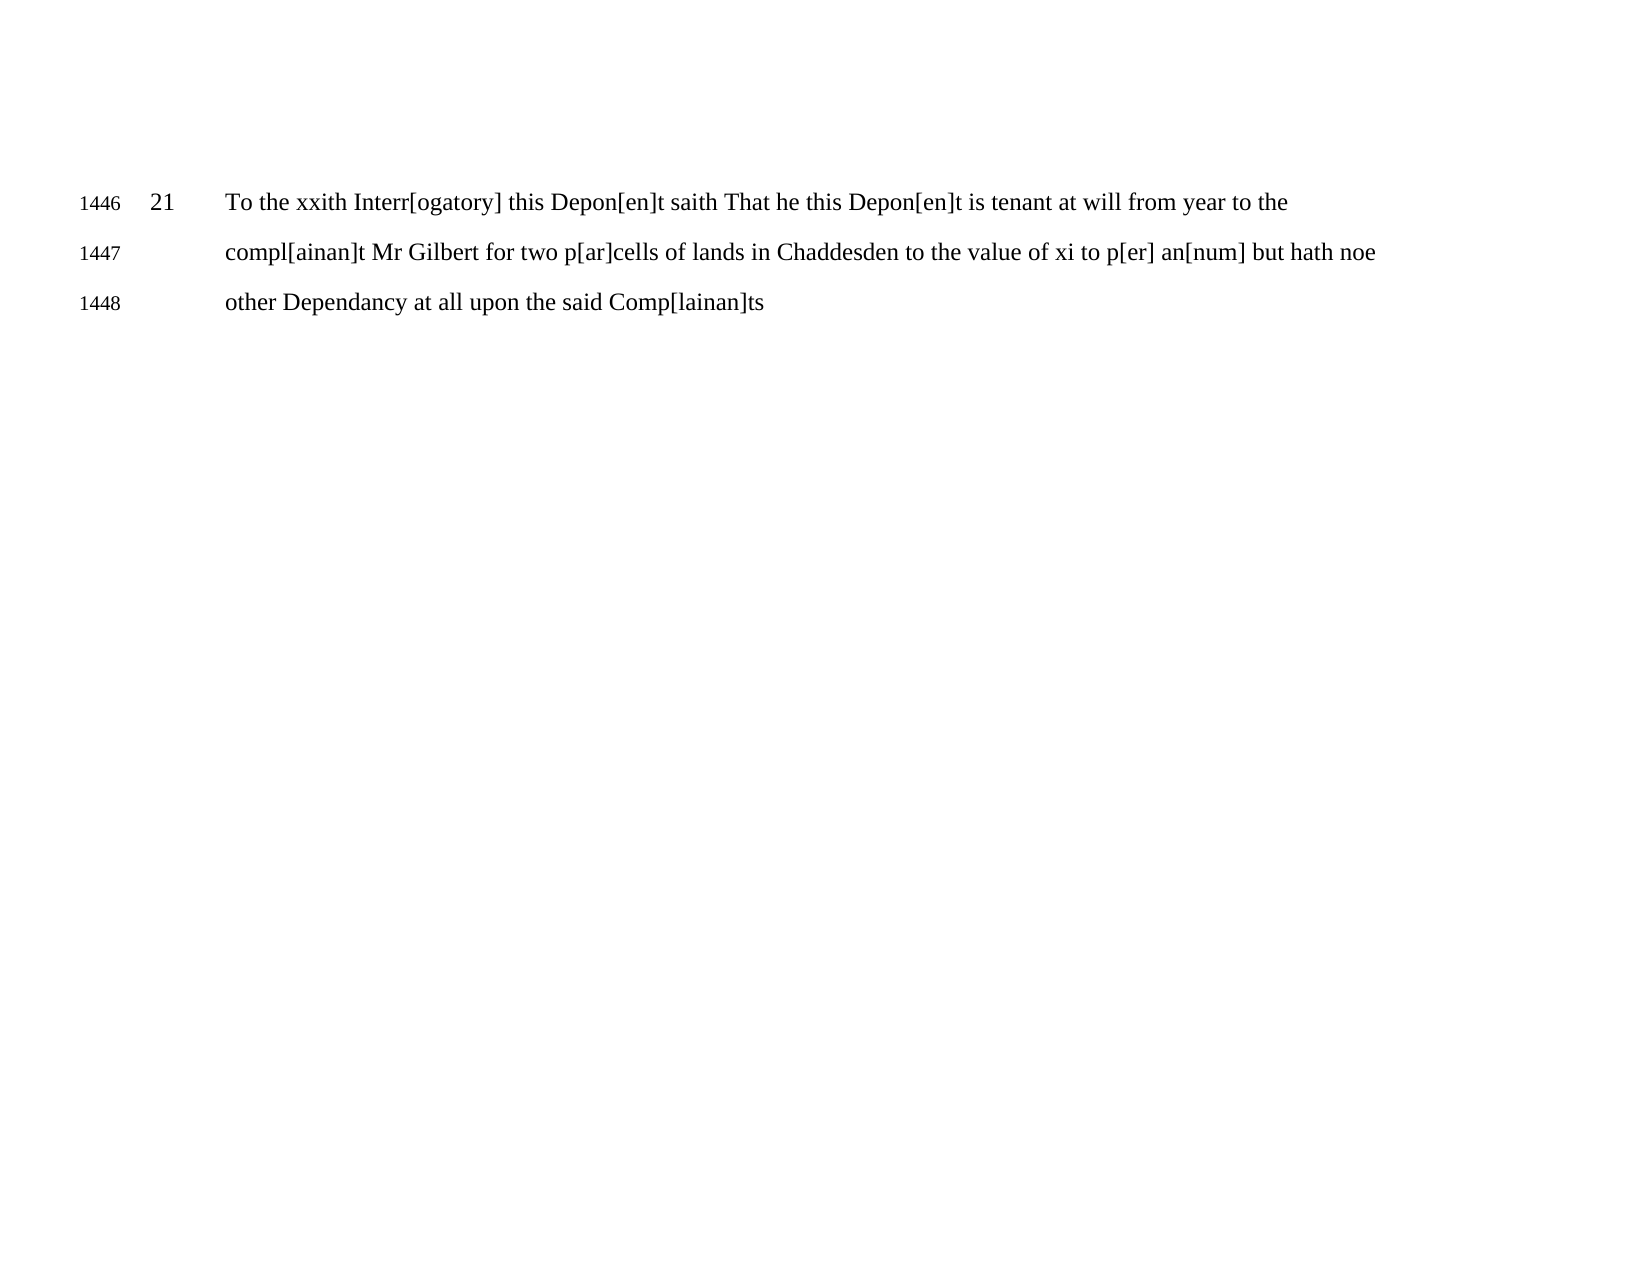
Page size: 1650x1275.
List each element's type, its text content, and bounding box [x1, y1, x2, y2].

text compl[ainan]t Mr Gilbert for two p[ar]cells of lands in Chaddesden to the value of xi to p[er] an[num] but hath noe [150, 237, 1624, 266]
text other Dependancy at all upon the said Comp[lainan]ts [150, 287, 1624, 315]
text 21 To the xxith Interr[ogatory] this Depon[en]t saith That he this Depon[en]t is tenant at will from year to the [150, 187, 1624, 216]
